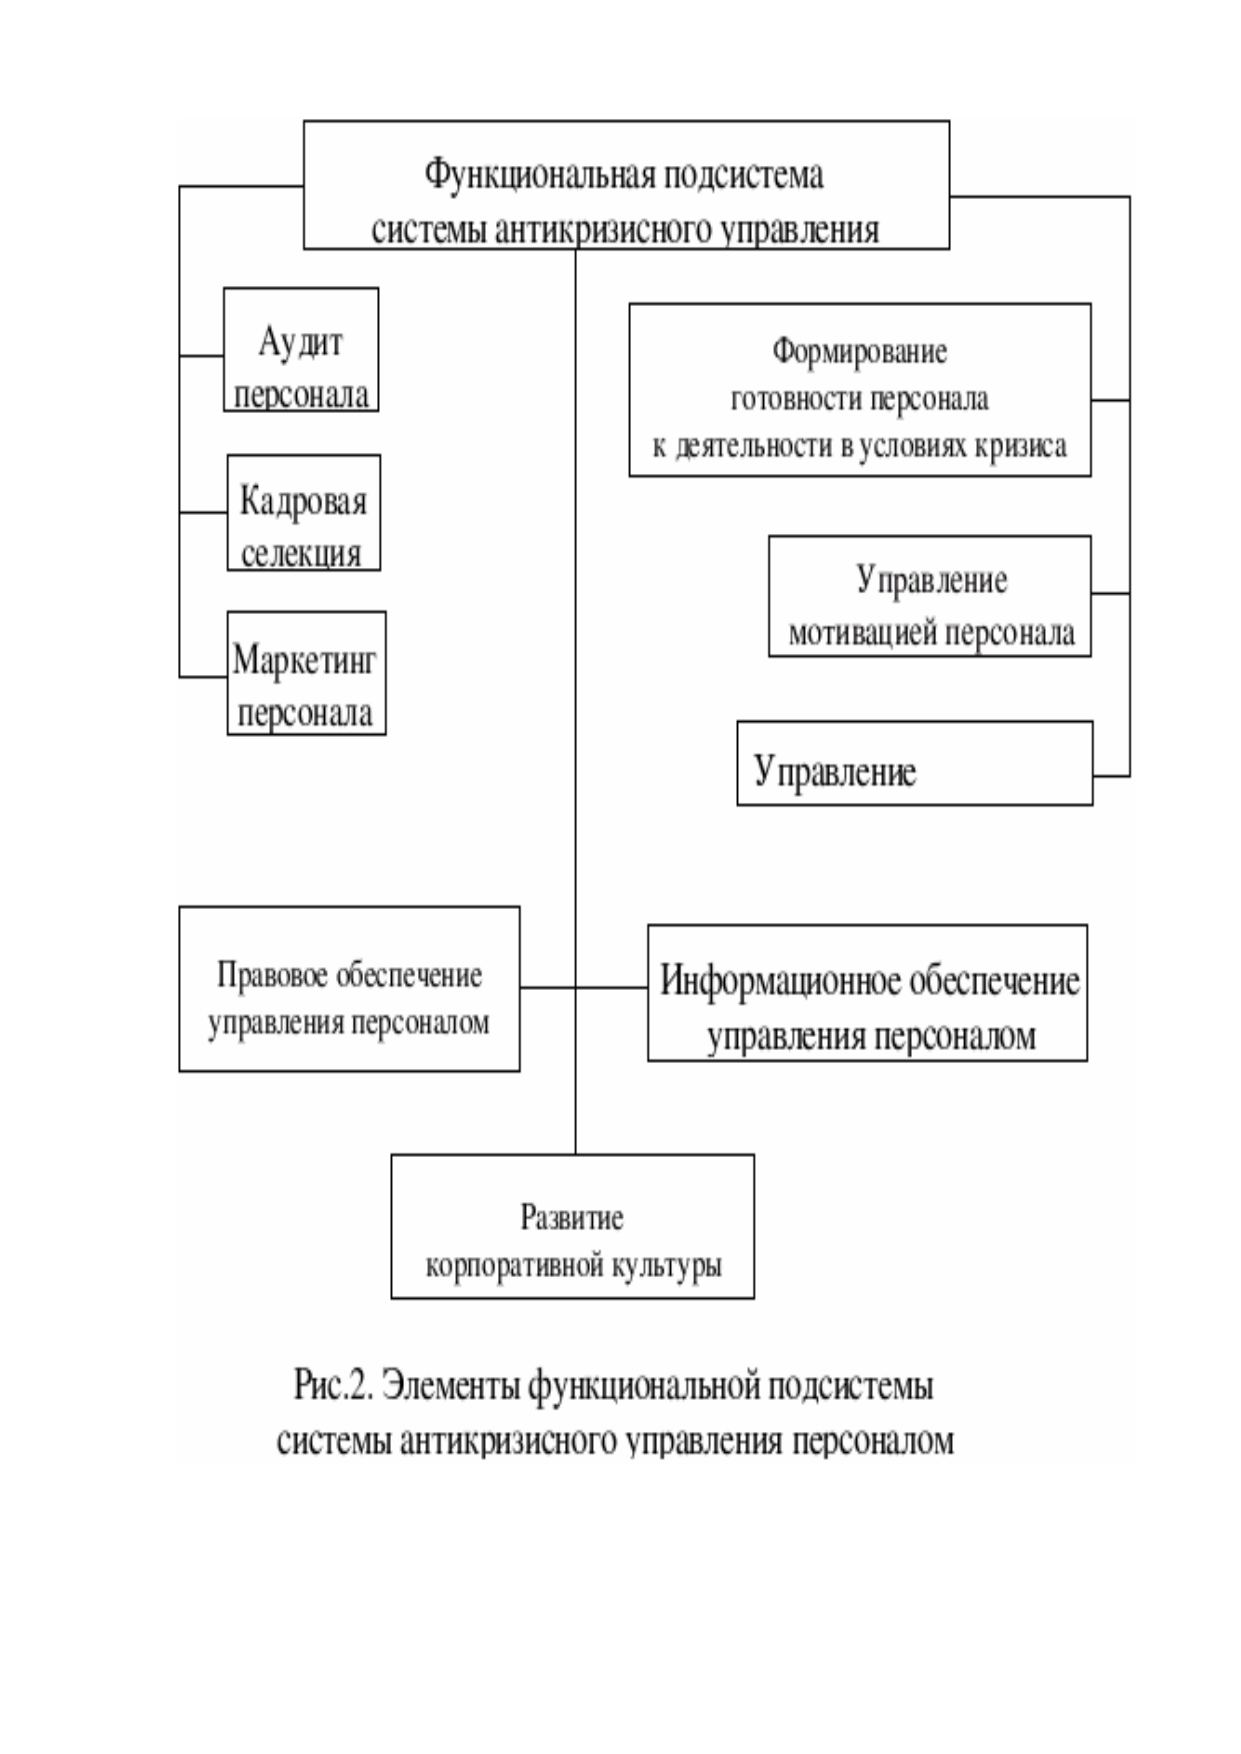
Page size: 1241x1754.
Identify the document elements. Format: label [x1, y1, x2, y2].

picture [177, 118, 1137, 1465]
